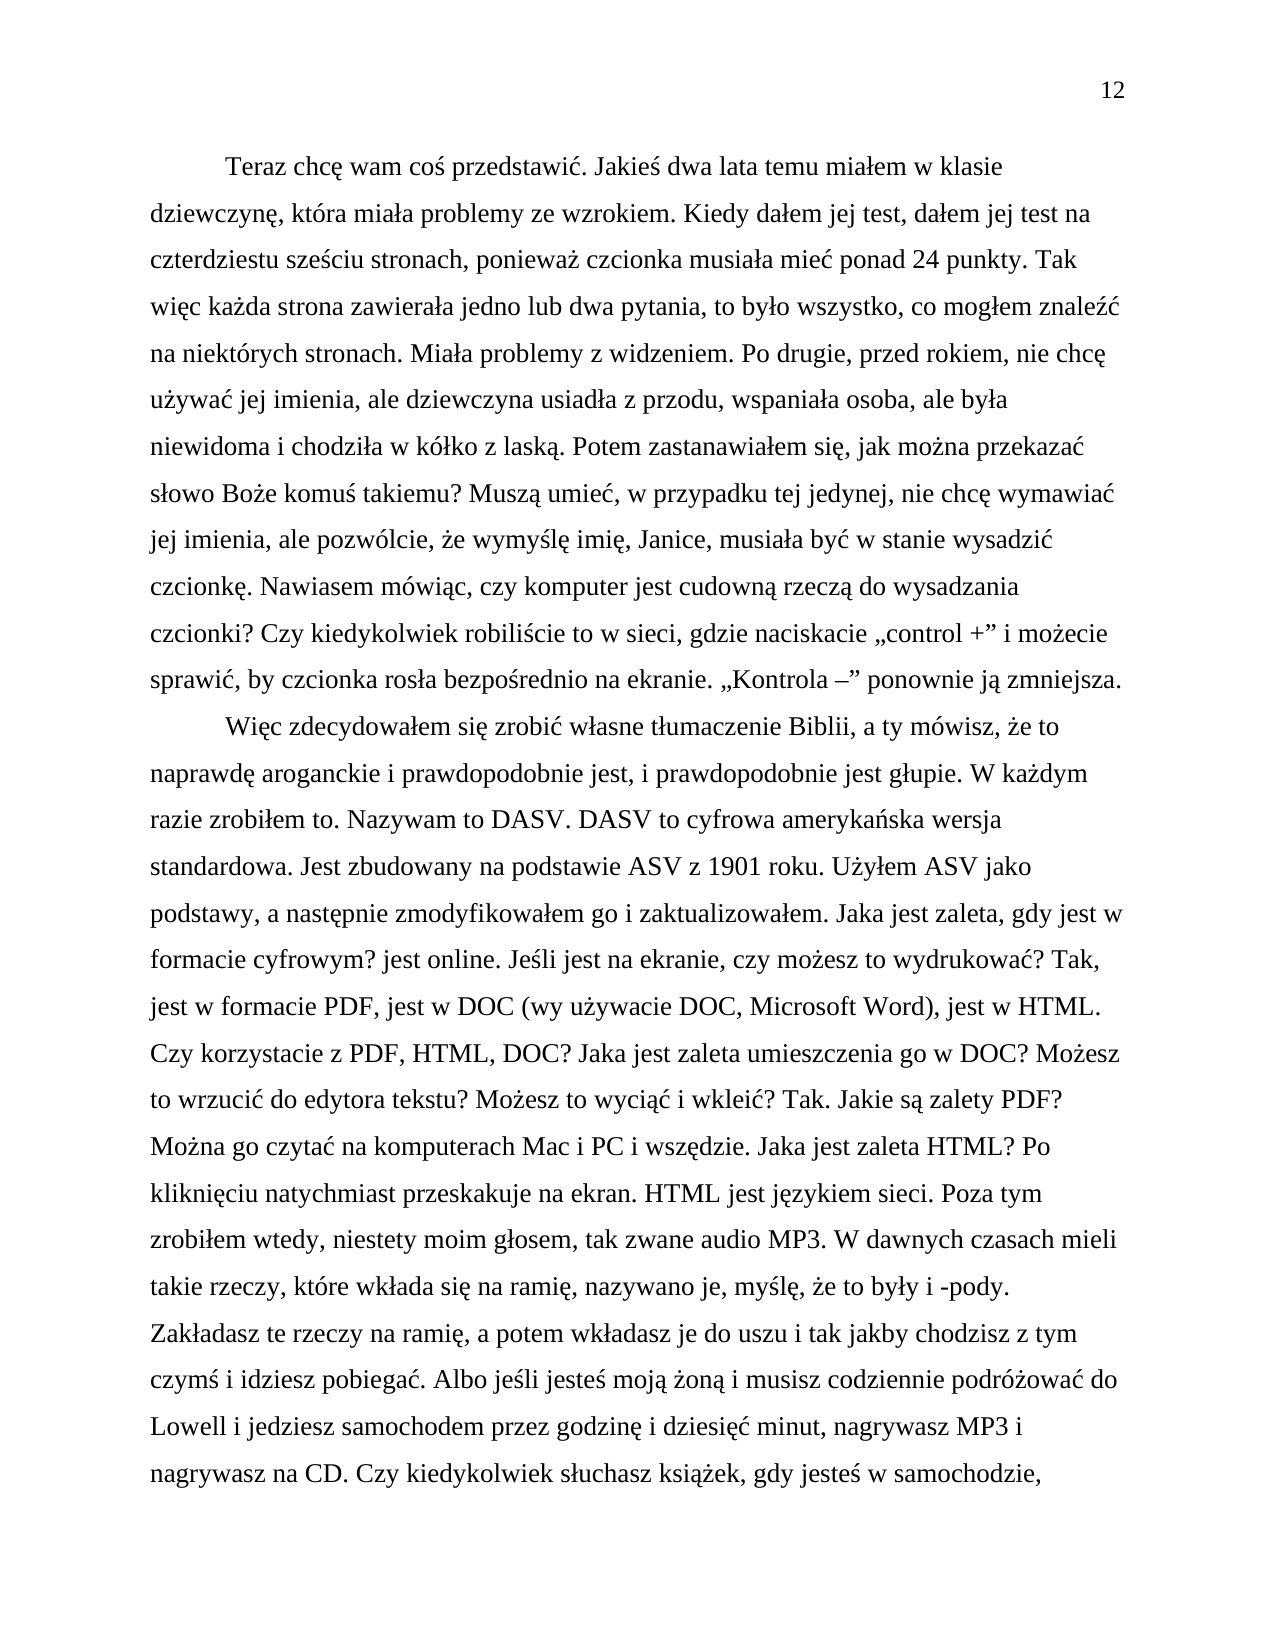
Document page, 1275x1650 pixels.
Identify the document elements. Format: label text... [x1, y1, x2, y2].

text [150, 710, 1125, 1488]
text Teraz chcę wam coś przedstawić. Jakieś dwa lata temu miałem w klasie dziewczynę, która miała problemy ze wzrokiem. Kiedy dałem jej test, dałem jej test na czterdziestu sześciu stronach, ponieważ czcionka musiała mieć ponad 24 punkty. Tak więc każda strona zawierała jedno lub dwa pytania, to było wszystko, co mogłem znaleźć na niektórych stronach. Miała problemy z widzeniem. Po drugie, przed rokiem, nie chcę używać jej imienia, ale dziewczyna usiadła z przodu, wspaniała osoba, ale była niewidoma i chodziła w kółko z laską. Potem zastanawiałem się, jak można przekazać słowo Boże komuś takiemu? Muszą umieć, w przypadku tej jedynej, nie chcę wymawiać jej imienia, ale pozwólcie, że wymyślę imię, Janice, musiała być w stanie wysadzić czcionkę. Nawiasem mówiąc, czy komputer jest cudowną rzeczą do wysadzania czcionki? Czy kiedykolwiek robiliście to w sieci, gdzie naciskacie „control +” i możecie sprawić, by czcionka rosła bezpośrednio na ekranie. „Kontrola –” ponownie ją zmniejsza. [150, 150, 1125, 694]
